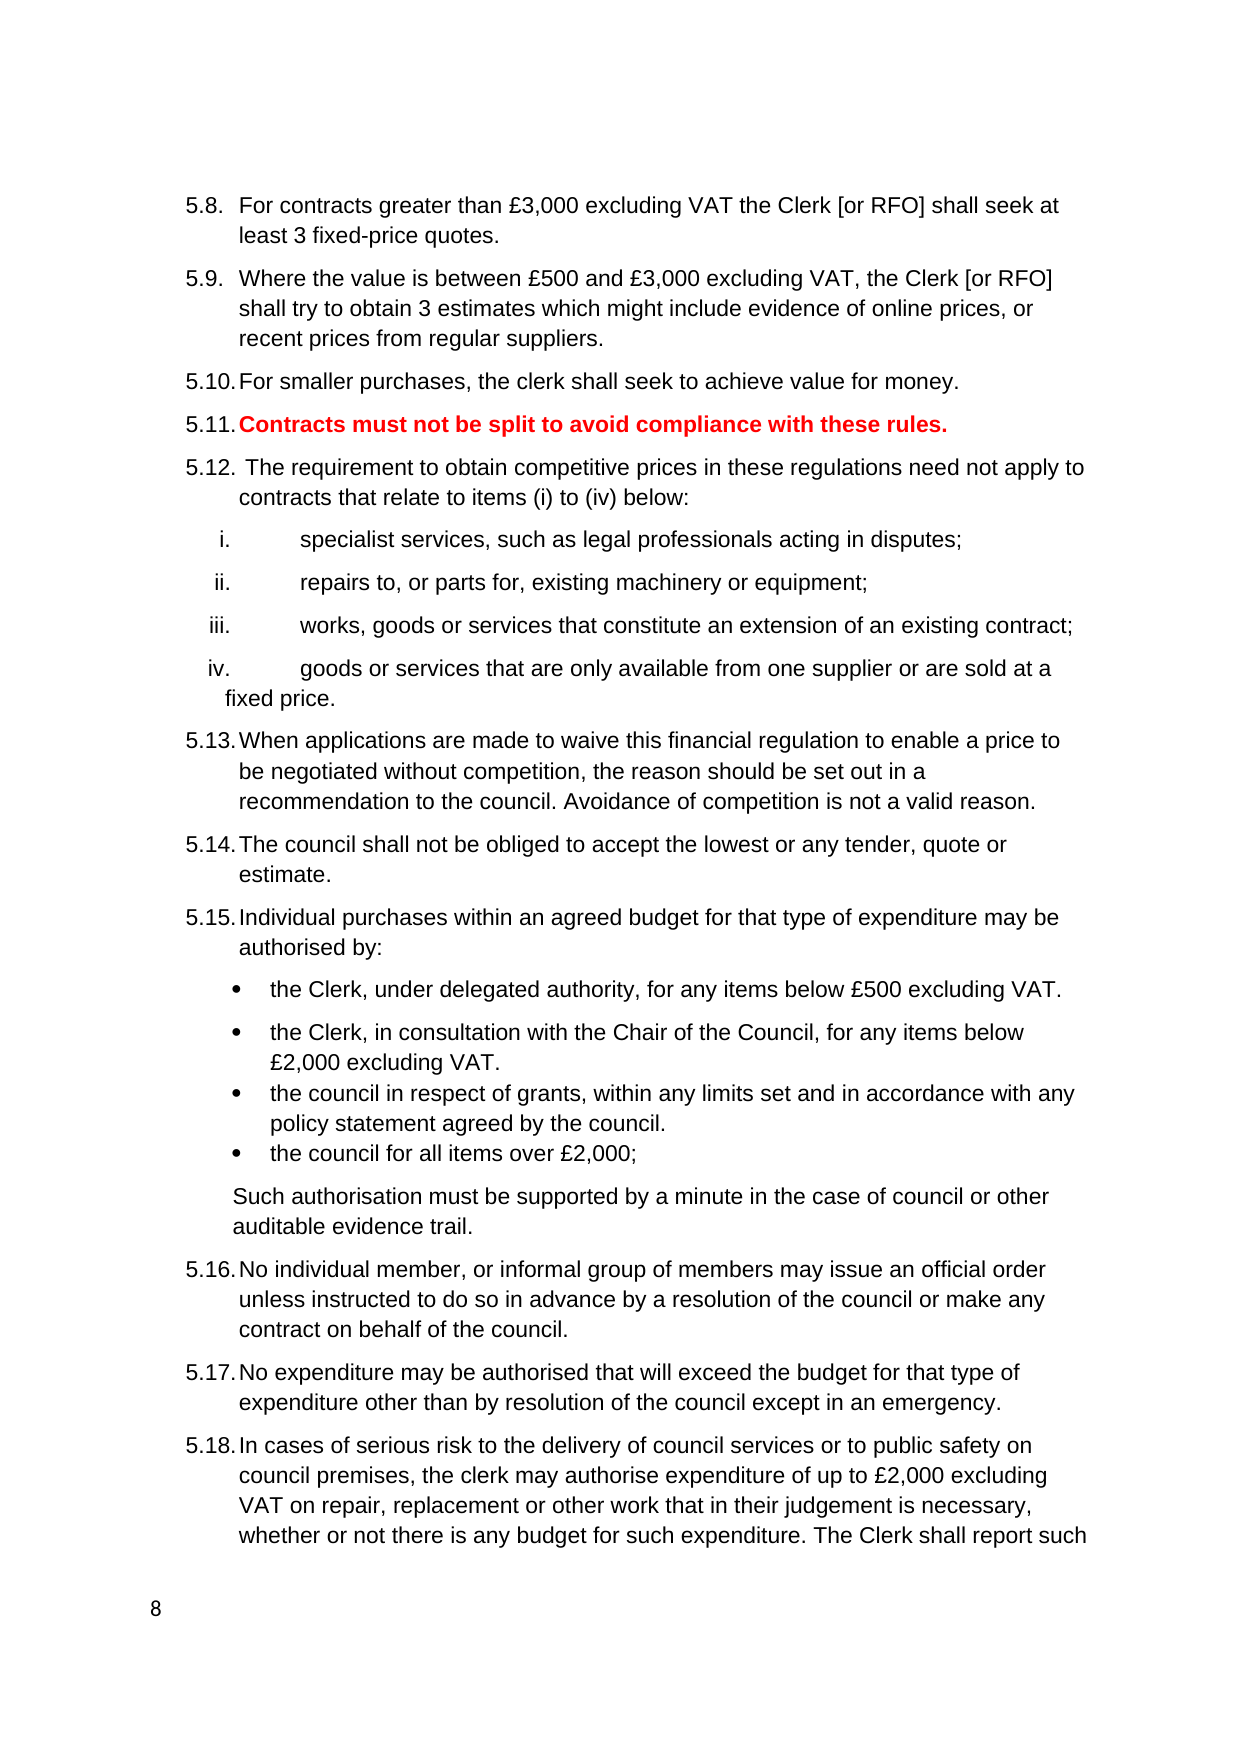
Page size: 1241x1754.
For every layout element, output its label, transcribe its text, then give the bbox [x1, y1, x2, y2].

list No individual member, or informal group of members may issue an official order unless instructed to do so in advance by a resolution of the council or make any contract on behalf of the council. [185, 1256, 1090, 1342]
list Contracts must not be split to avoid compliance with these rules. [185, 411, 1090, 437]
list specialist services, such as legal professionals acting in disputes; [225, 526, 1090, 553]
list The council shall not be obliged to accept the lowest or any tender, quote or estimate. [185, 831, 1090, 887]
list Where the value is between £500 and £3,000 excluding VAT, the Clerk [or RFO] shall try to obtain 3 estimates which might include evidence of online prices, or recent prices from regular suppliers. [185, 265, 1090, 352]
list goods or services that are only available from one supplier or are sold at a fixed price. [225, 654, 1090, 711]
list Such authorisation must be supported by a minute in the case of council or other auditable evidence trail. [232, 1183, 1090, 1239]
list the Clerk, in consultation with the Chair of the Council, for any items below £2,000 excluding VAT. [232, 1019, 1090, 1076]
list For contracts greater than £3,000 excluding VAT the Clerk [or RFO] shall seek at least 3 fixed-price quotes. [185, 192, 1090, 248]
list the council for all items over £2,000; [232, 1140, 1090, 1166]
list Individual purchases within an agreed budget for that type of expenditure may be authorised by: [185, 903, 1090, 960]
list the council in respect of grants, within any limits set and in accordance with any policy statement agreed by the council. [232, 1079, 1090, 1136]
list The requirement to obtain competitive prices in these regulations need not apply to contracts that relate to items (i) to (iv) below: [185, 453, 1090, 510]
list repairs to, or parts for, existing machinery or equipment; [225, 569, 1090, 595]
list No expenditure may be authorised that will exceed the budget for that type of expenditure other than by resolution of the council except in an emergency. [185, 1359, 1090, 1415]
list When applications are made to waive this financial regulation to enable a price to be negotiated without competition, the reason should be set out in a recommendation to the council. Avoidance of competition is not a valid reason. [185, 727, 1090, 814]
list For smaller purchases, the clerk shall seek to achieve value for money. [185, 368, 1090, 394]
list the Clerk, under delegated authority, for any items below £500 excluding VAT. [232, 976, 1090, 1003]
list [185, 1432, 1090, 1548]
list works, goods or services that constitute an extension of an existing contract; [225, 612, 1090, 638]
